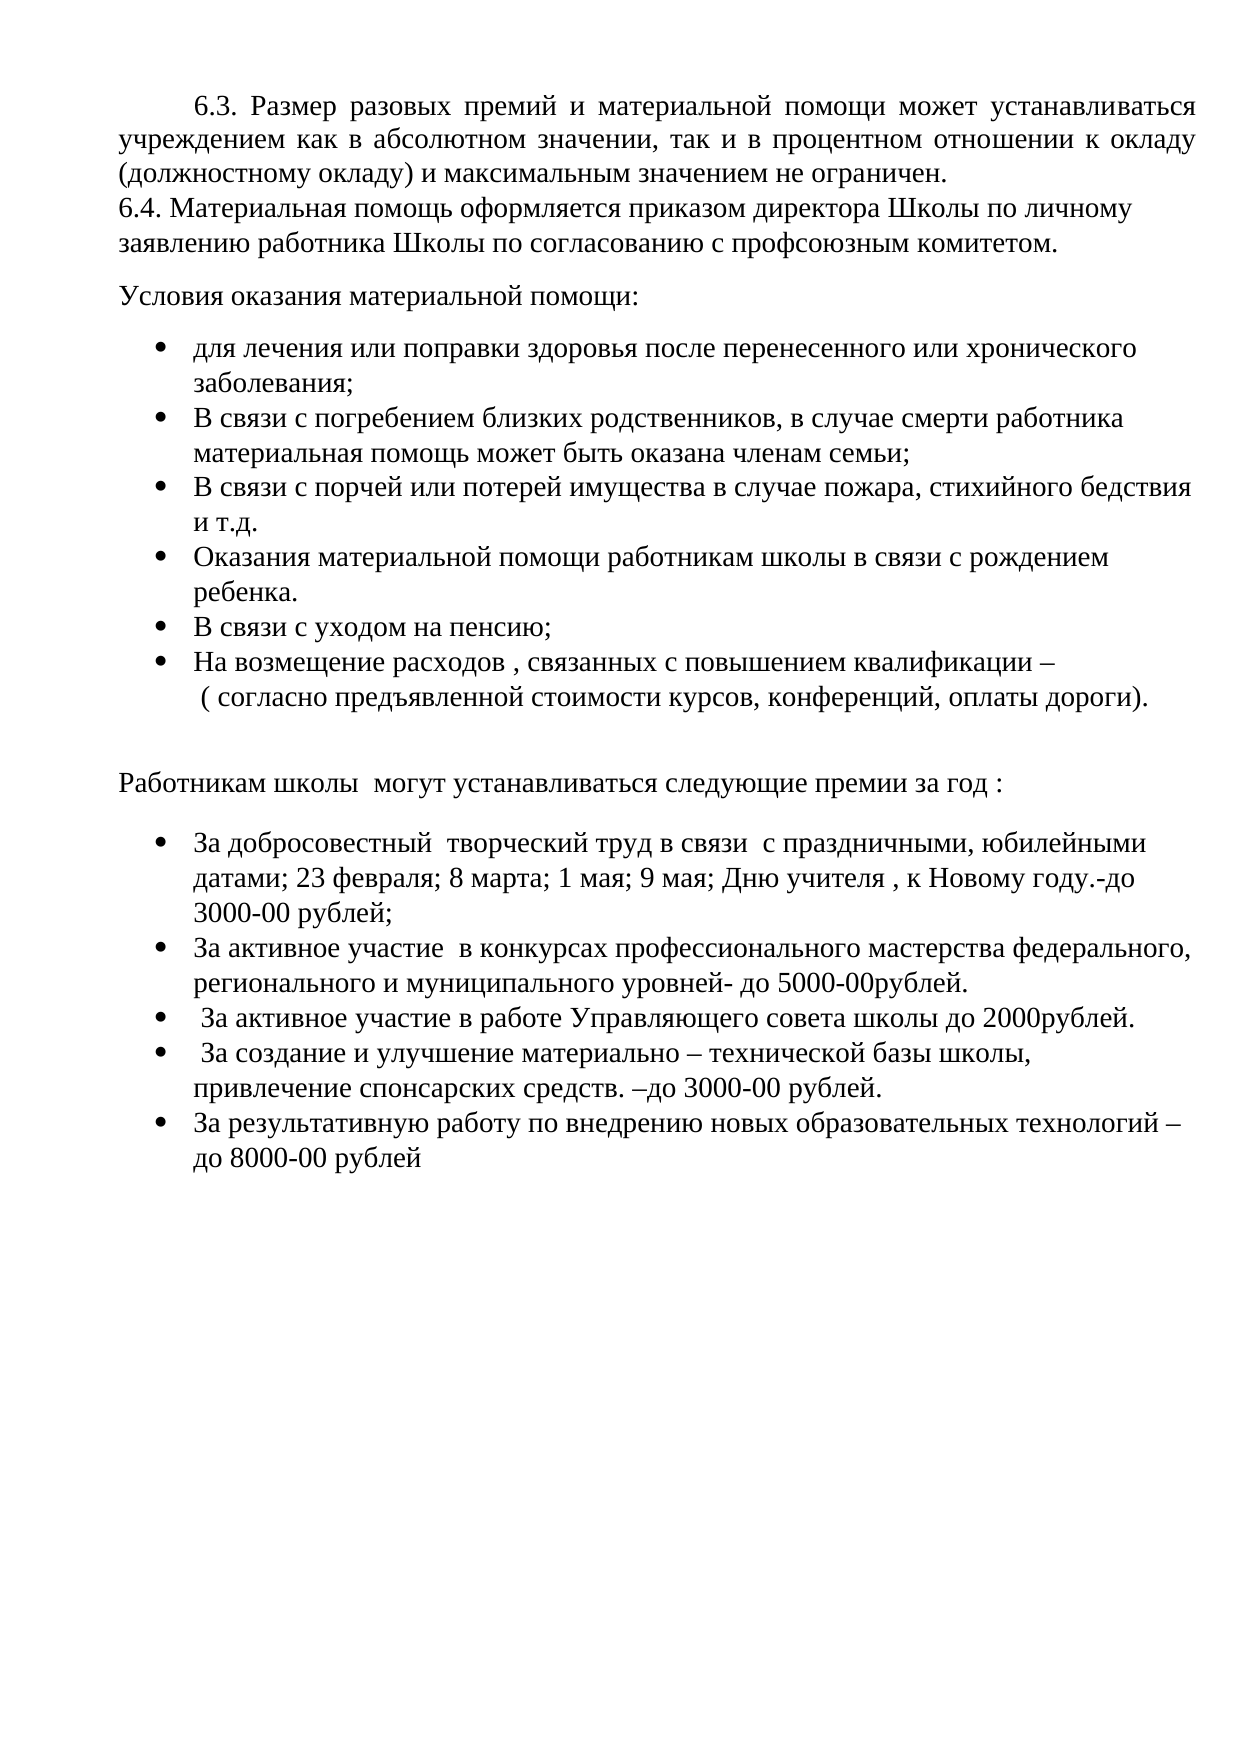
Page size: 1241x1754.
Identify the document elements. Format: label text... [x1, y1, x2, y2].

list для лечения или поправки здоровья после перенесенного или хронического заболевания; [156, 329, 1196, 398]
list На возмещение расходов , связанных с повышением квалификации – [156, 643, 1196, 678]
list За результативную работу по внедрению новых образовательных технологий – до 8000-00 рублей [156, 1103, 1196, 1173]
list За активное участие в конкурсах профессионального мастерства федерального, регионального и муниципального уровней- до 5000-00рублей. [156, 929, 1196, 999]
text 6.3. Размер разовых премий и материальной помощи может устанавливаться учреждением как в абсолютном значении, так и в процентном отношении к окладу (должностному окладу) и максимальным значением не ограничен. [118, 89, 1196, 189]
list За активное участие в работе Управляющего совета школы до 2000рублей. [156, 999, 1196, 1034]
text Работникам школы могут устанавливаться следующие премии за год : [118, 765, 1196, 798]
list За добросовестный творческий труд в связи с праздничными, юбилейными датами; 23 февраля; 8 марта; 1 мая; 9 мая; Дню учителя , к Новому году.-до 3000-00 рублей; [156, 824, 1196, 929]
list ( согласно предъявленной стоимости курсов, конференций, оплаты дороги). [193, 678, 1196, 713]
list В связи с погребением близких родственников, в случае смерти работника материальная помощь может быть оказана членам семьи; [156, 398, 1196, 468]
list В связи с уходом на пенсию; [156, 608, 1196, 643]
list За создание и улучшение материально – технической базы школы, привлечение спонсарских средств. –до 3000-00 рублей. [156, 1034, 1196, 1103]
text 6.4. Материальная помощь оформляется приказом директора Школы по личному заявлению работника Школы по согласованию с профсоюзным комитетом. [118, 189, 1196, 259]
text Условия оказания материальной помощи: [118, 276, 1196, 311]
list В связи с порчей или потерей имущества в случае пожара, стихийного бедствия и т.д. [156, 468, 1196, 538]
list Оказания материальной помощи работникам школы в связи с рождением ребенка. [156, 538, 1196, 608]
